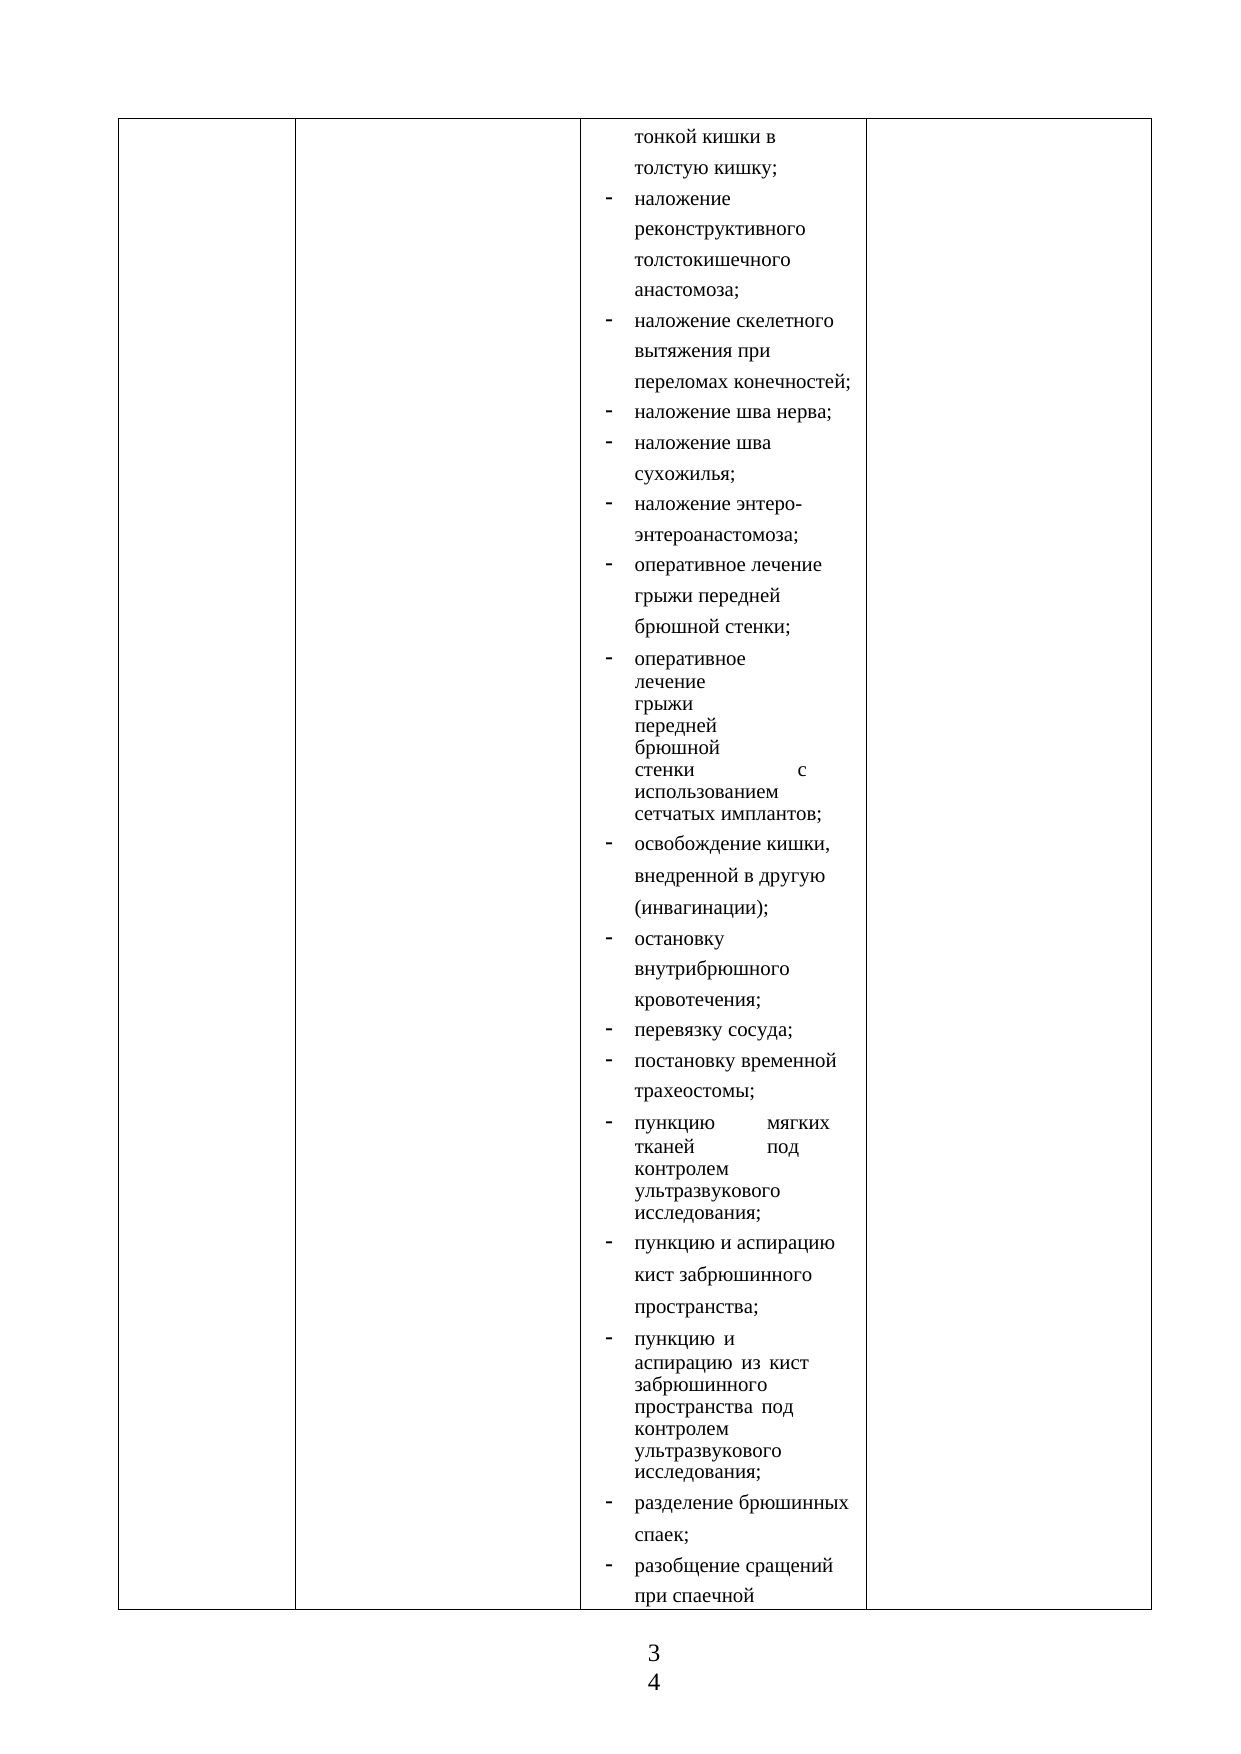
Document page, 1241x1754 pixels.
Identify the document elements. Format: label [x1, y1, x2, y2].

table_cell [867, 119, 1151, 1609]
table_cell [296, 119, 580, 1609]
table_cell [119, 119, 295, 1609]
table_cell [581, 119, 866, 1609]
